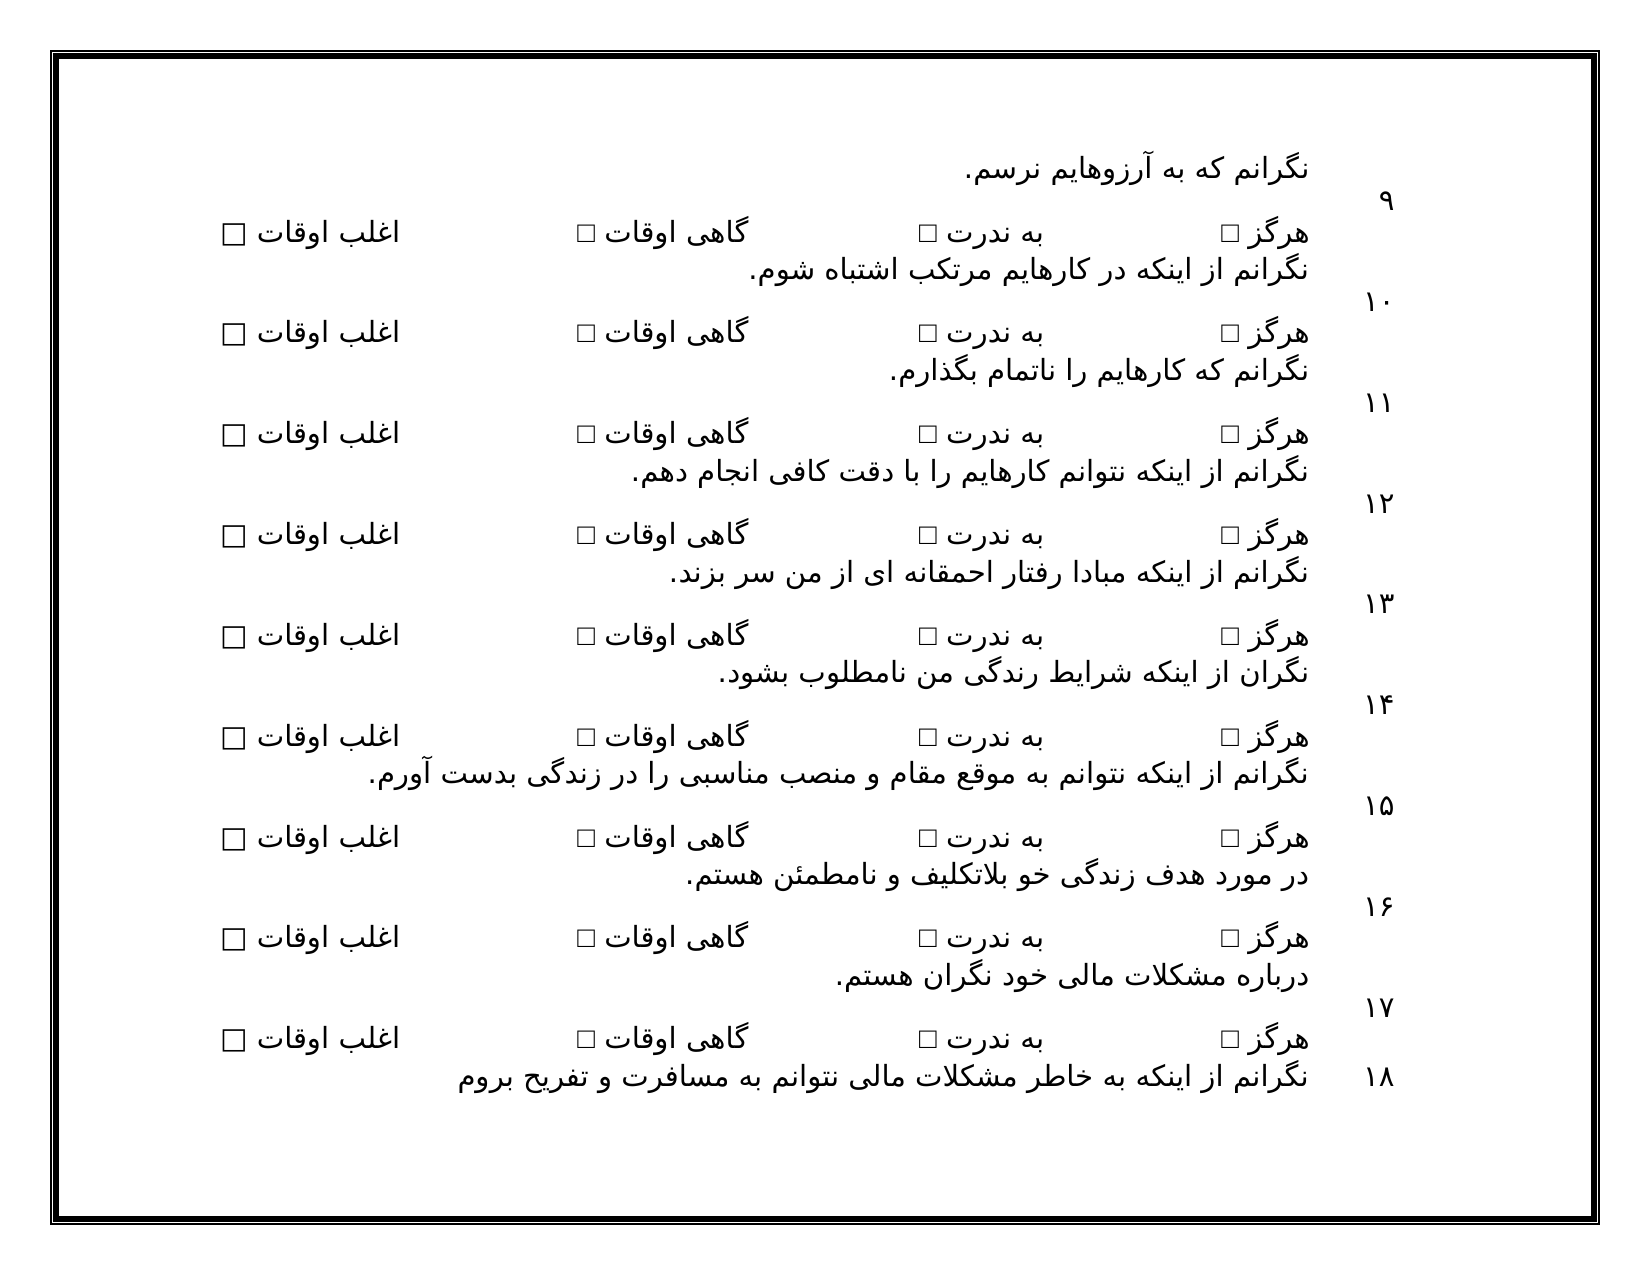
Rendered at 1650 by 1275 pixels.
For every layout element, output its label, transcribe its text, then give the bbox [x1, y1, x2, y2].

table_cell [150, 1058, 1311, 1094]
table_cell نگرانم از اینکه در کارهایم مرتکب اشتباه شوم. هرگز □ به ندرت □ گاهی اوقات □ اغلب اوقات □ [150, 251, 1311, 352]
table_cell ۱۳ [1311, 553, 1396, 654]
table_cell ۱۴ [1311, 654, 1396, 755]
table_cell ۱۵ [1311, 755, 1396, 856]
table_cell درباره مشکلات مالی خود نگران هستم. هرگز □ به ندرت □ گاهی اوقات □ اغلب اوقات □ [150, 957, 1311, 1057]
table_cell نگرانم از اینکه نتوانم کارهایم را با دقت کافی انجام دهم. هرگز □ به ندرت □ گاهی اوقات □ اغلب اوقات □ [150, 453, 1311, 553]
table_cell ۱۸ [1311, 1058, 1396, 1094]
table_cell نگرانم که کارهایم را ناتمام بگذارم. هرگز □ به ندرت □ گاهی اوقات □ اغلب اوقات □ [150, 352, 1311, 452]
table_cell ۱۱ [1311, 352, 1396, 452]
table_cell نگرانم از اینکه نتوانم به موقع مقام و منصب مناسبی را در زندگی بدست آورم. هرگز □ به ندرت □ گاهی اوقات □ اغلب اوقات □ [150, 755, 1311, 856]
table_cell ۹ [1311, 150, 1396, 251]
table_cell ۱۰ [1311, 251, 1396, 352]
table_cell ۱۲ [1311, 453, 1396, 553]
table_cell ۱۶ [1311, 856, 1396, 957]
table_cell در مورد هدف زندگی خو بلاتکلیف و نامطمئن هستم. هرگز □ به ندرت □ گاهی اوقات □ اغلب اوقات □ [150, 856, 1311, 957]
table_cell نگرانم که به آرزوهایم نرسم. هرگز □ به ندرت □ گاهی اوقات □ اغلب اوقات □ [150, 150, 1311, 251]
table_cell ۱۷ [1311, 957, 1396, 1057]
table_cell نگرانم از اینکه مبادا رفتار احمقانه ای از من سر بزند. هرگز □ به ندرت □ گاهی اوقات □ اغلب اوقات □ [150, 553, 1311, 654]
table_cell نگران از اینکه شرایط رندگی من نامطلوب بشود. هرگز □ به ندرت □ گاهی اوقات □ اغلب اوقات □ [150, 654, 1311, 755]
